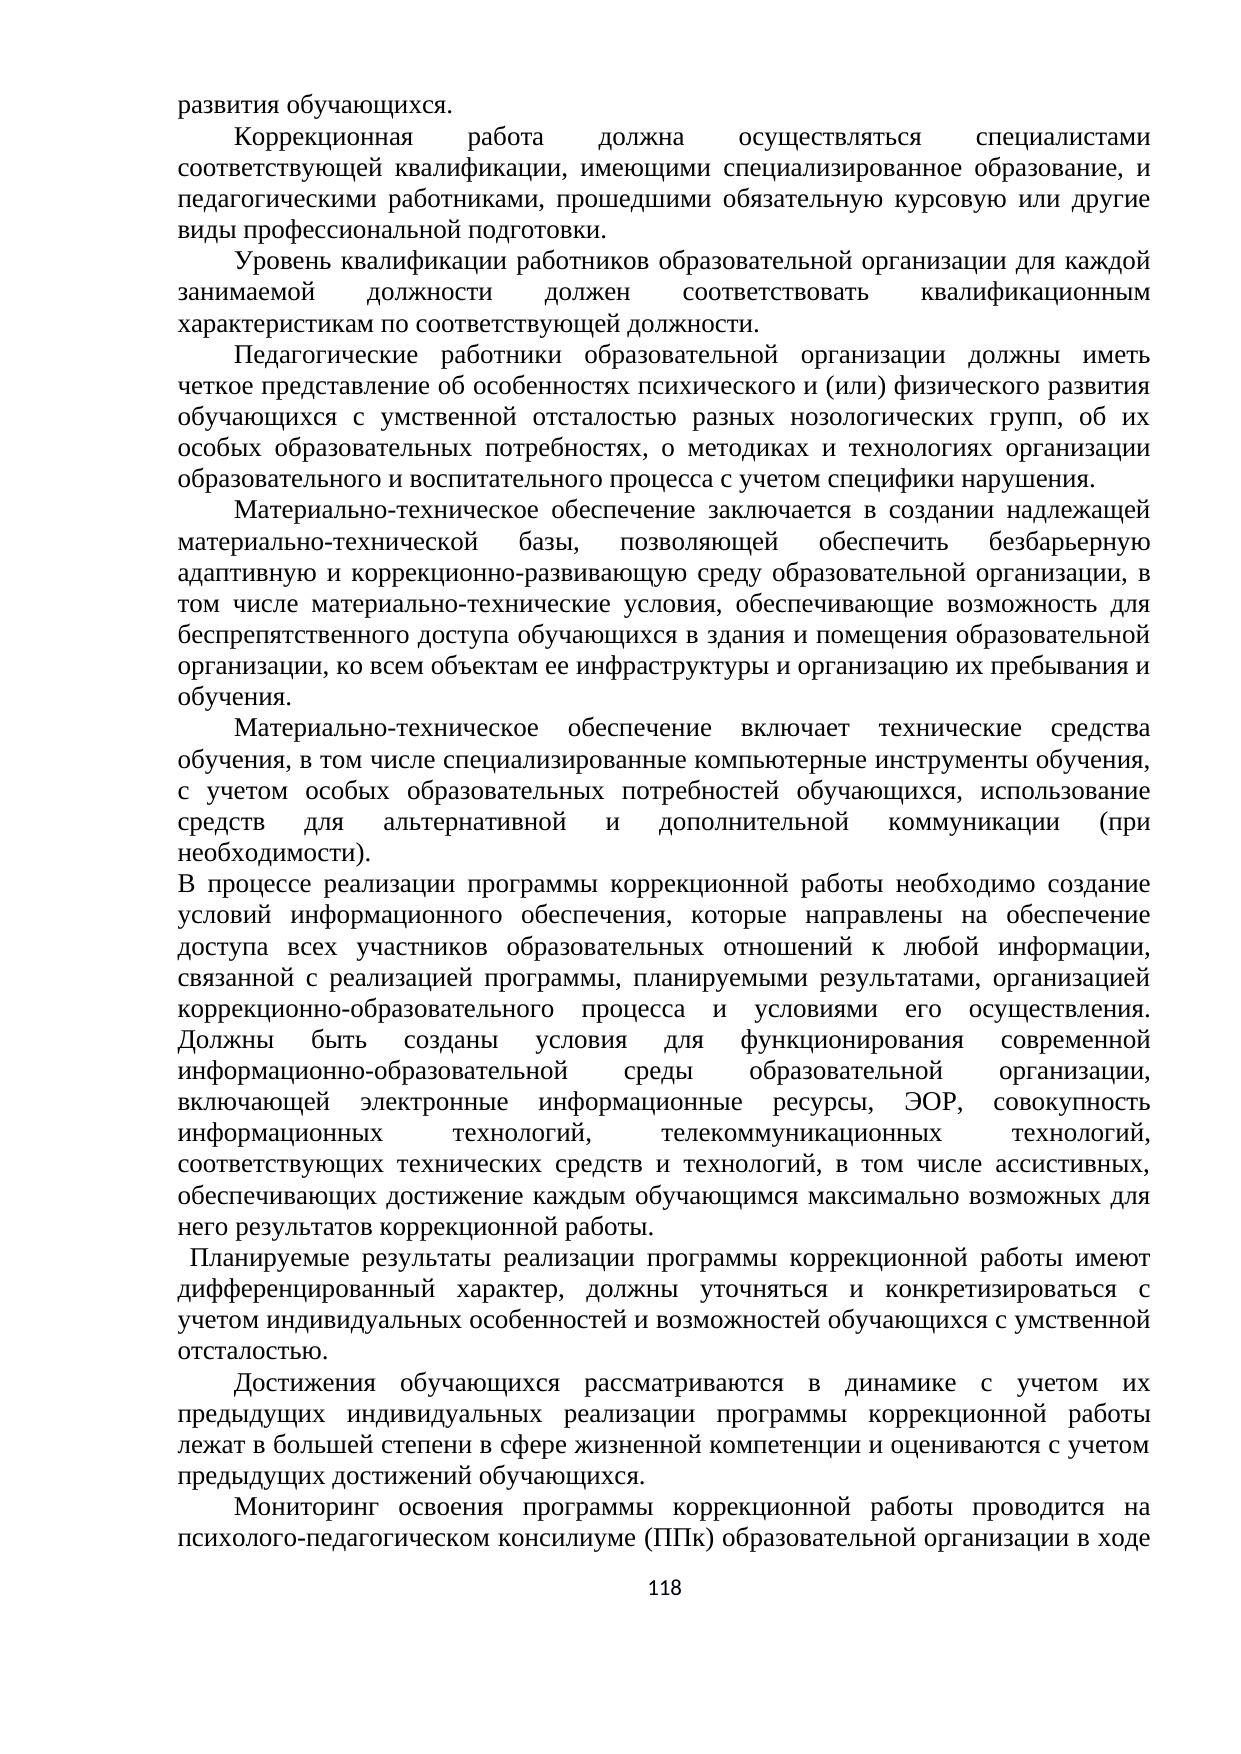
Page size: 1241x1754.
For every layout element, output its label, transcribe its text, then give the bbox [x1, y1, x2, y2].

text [177, 89, 1152, 120]
text Уровень квалификации работников образовательной организации для каждой занимаемой должности должен соответствовать квалификационным характеристикам по соответствующей должности. [177, 244, 1152, 338]
text Материально-техническое обеспечение заключается в создании надлежащей материально-технической базы, позволяющей обеспечить безбарьерную адаптивную и коррекционно-развивающую среду образовательной организации, в том числе материально-технические условия, обеспечивающие возможность для беспрепятственного доступа обучающихся в здания и помещения образовательной организации, ко всем объектам ее инфраструктуры и организацию их пребывания и обучения. [177, 493, 1152, 712]
text Материально-техническое обеспечение включает технические средства обучения, в том числе специализированные компьютерные инструменты обучения, с учетом особых образовательных потребностей обучающихся, использование средств для альтернативной и дополнительной коммуникации (при необходимости). [177, 712, 1152, 867]
text В процессе реализации программы коррекционной работы необходимо создание условий информационного обеспечения, которые направлены на обеспечение доступа всех участников образовательных отношений к любой информации, связанной с реализацией программы, планируемыми результатами, организацией коррекционно-образовательного процесса и условиями его осуществления. Должны быть созданы условия для функционирования современной информационно-образовательной среды образовательной организации, включающей электронные информационные ресурсы, ЭОР, совокупность информационных технологий, телекоммуникационных технологий, соответствующих технических средств и технологий, в том числе ассистивных, обеспечивающих достижение каждым обучающимся максимально возможных для него результатов коррекционной работы. [177, 867, 1152, 1241]
text Коррекционная работа должна осуществляться специалистами соответствующей квалификации, имеющими специализированное образование, и педагогическими работниками, прошедшими обязательную курсовую или другие виды профессиональной подготовки. [177, 120, 1152, 244]
text Достижения обучающихся рассматриваются в динамике с учетом их предыдущих индивидуальных реализации программы коррекционной работы лежат в большей степени в сфере жизненной компетенции и оцениваются с учетом предыдущих достижений обучающихся. [177, 1366, 1152, 1490]
text Планируемые результаты реализации программы коррекционной работы имеют дифференцированный характер, должны уточняться и конкретизироваться с учетом индивидуальных особенностей и возможностей обучающихся с умственной отсталостью. [177, 1241, 1152, 1366]
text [177, 1490, 1152, 1552]
text Педагогические работники образовательной организации должны иметь четкое представление об особенностях психического и (или) физического развития обучающихся с умственной отсталостью разных нозологических групп, об их особых образовательных потребностях, о методиках и технологиях организации образовательного и воспитательного процесса с учетом специфики нарушения. [177, 338, 1152, 493]
